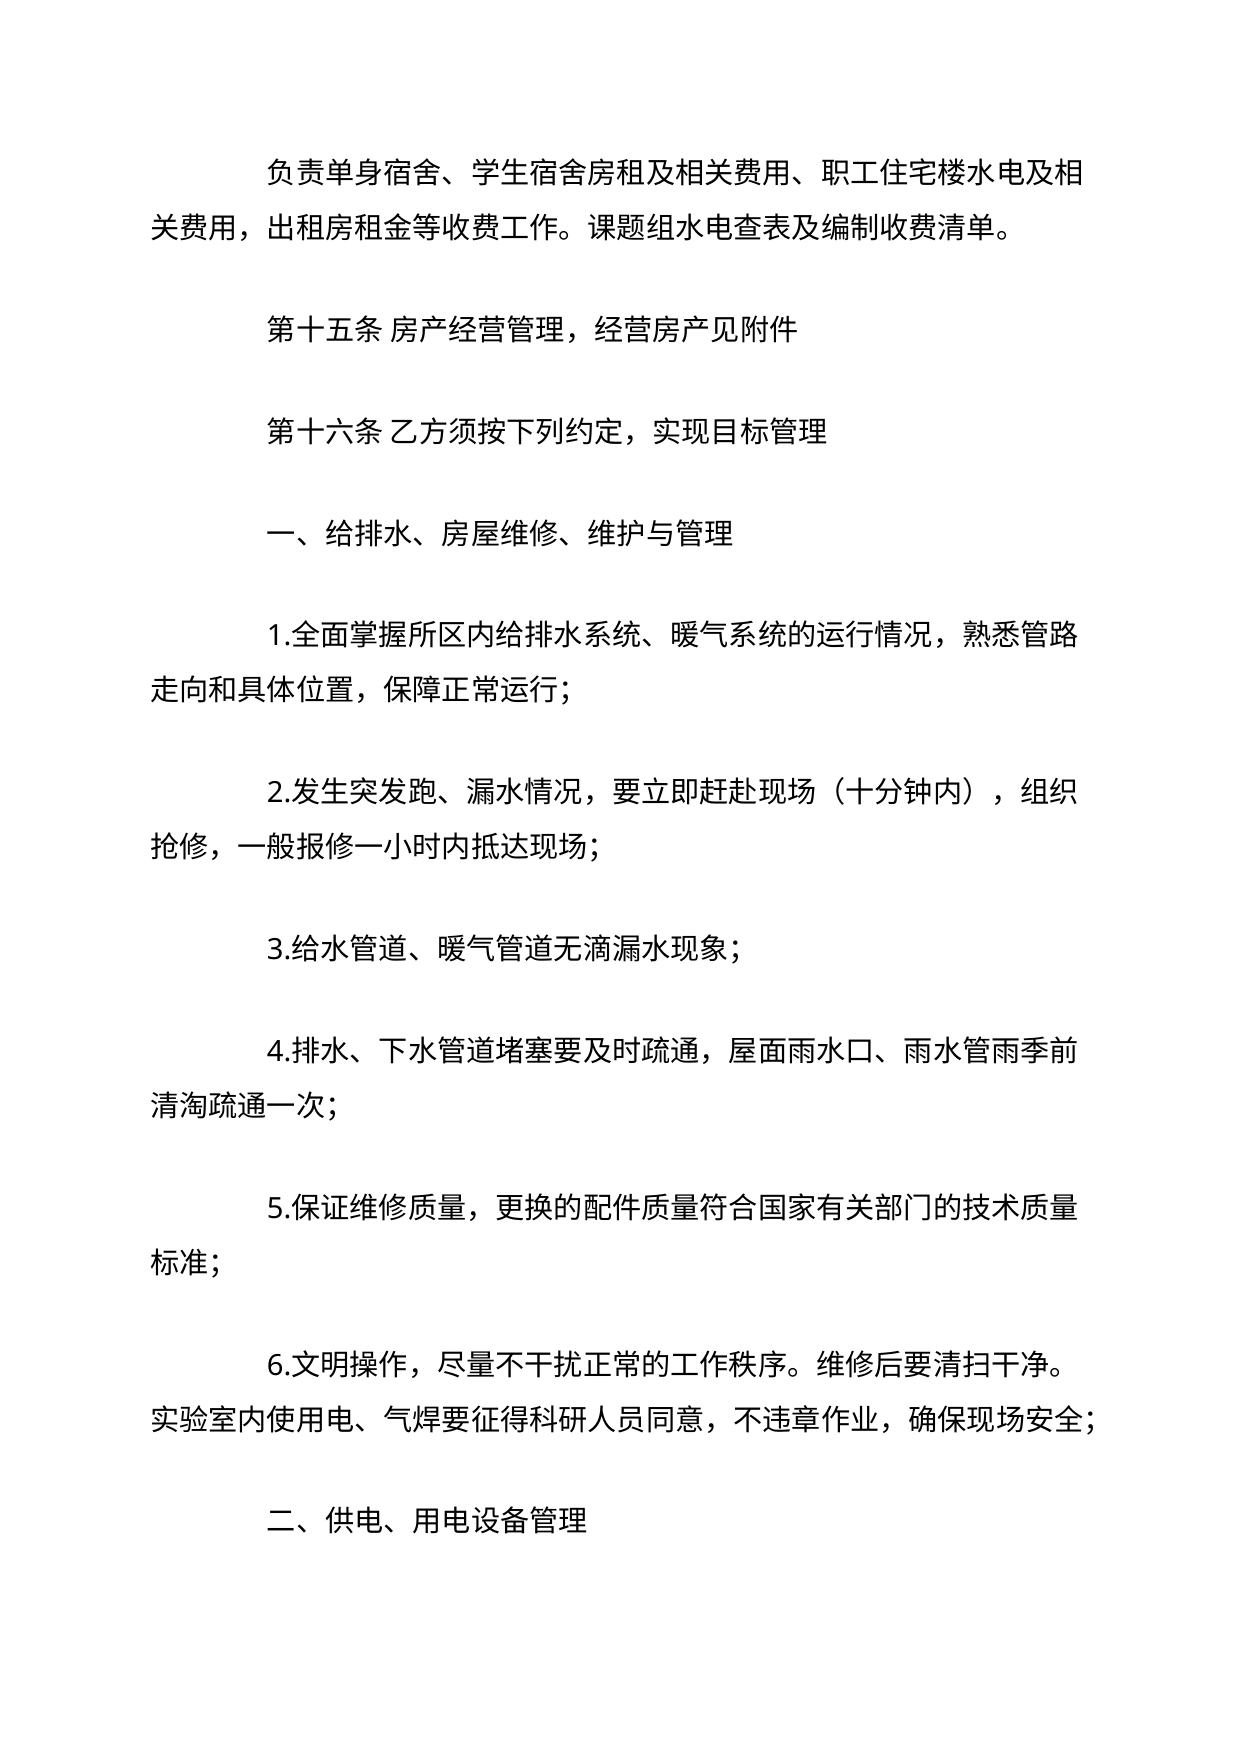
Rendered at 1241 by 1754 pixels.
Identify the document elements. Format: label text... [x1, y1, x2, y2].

text 3.给水管道、暖气管道无滴漏水现象； [150, 926, 1090, 968]
text 6.文明操作，尽量不干扰正常的工作秩序。维修后要清扫干净。实验室内使用电、气焊要征得科研人员同意，不违章作业，确保现场安全； [150, 1341, 1090, 1438]
text 一、给排水、房屋维修、维护与管理 [150, 510, 1090, 552]
text 二、供电、用电设备管理 [150, 1498, 1090, 1540]
text 第十六条 乙方须按下列约定，实现目标管理 [150, 408, 1090, 451]
text 4.排水、下水管道堵塞要及时疏通，屋面雨水口、雨水管雨季前清淘疏通一次； [150, 1027, 1090, 1125]
text 第十五条 房产经营管理，经营房产见附件 [150, 307, 1090, 349]
text 2.发生突发跑、漏水情况，要立即赶赴现场（十分钟内），组织抢修，一般报修一小时内抵达现场； [150, 769, 1090, 866]
text 负责单身宿舍、学生宿舍房租及相关费用、职工住宅楼水电及相关费用，出租房租金等收费工作。课题组水电查表及编制收费清单。 [150, 150, 1090, 247]
text 1.全面掌握所区内给排水系统、暖气系统的运行情况，熟悉管路走向和具体位置，保障正常运行； [150, 612, 1090, 709]
text 5.保证维修质量，更换的配件质量符合国家有关部门的技术质量标准； [150, 1184, 1090, 1282]
